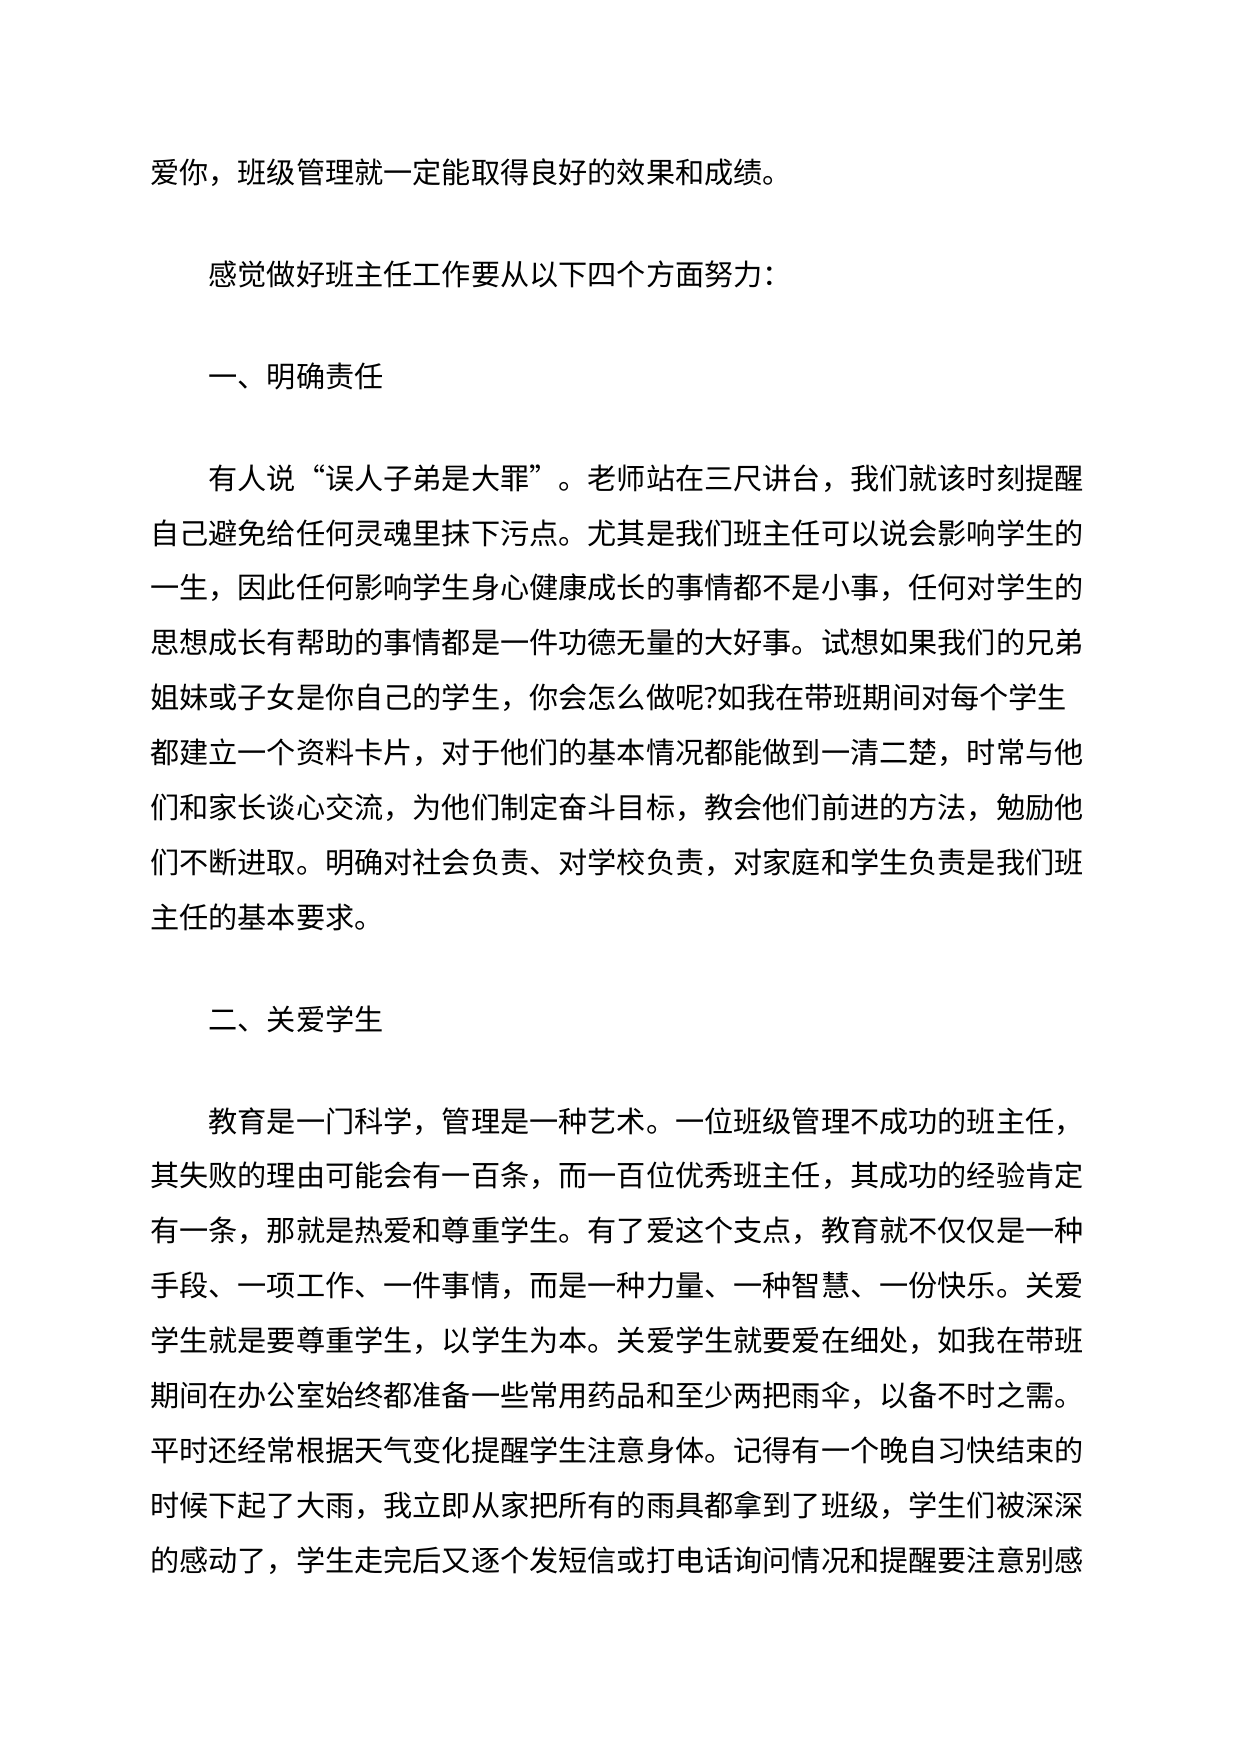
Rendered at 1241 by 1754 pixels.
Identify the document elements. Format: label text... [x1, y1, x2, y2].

text 二、关爱学生 [150, 996, 1090, 1039]
text 一、明确责任 [150, 353, 1090, 396]
text 有人说“误人子弟是大罪”。老师站在三尺讲台，我们就该时刻提醒自己避免给任何灵魂里抹下污点。尤其是我们班主任可以说会影响学生的一生，因此任何影响学生身心健康成长的事情都不是小事，任何对学生的思想成长有帮助的事情都是一件功德无量的大好事。试想如果我们的兄弟姐妹或子女是你自己的学生，你会怎么做呢?如我在带班期间对每个学生都建立一个资料卡片，对于他们的基本情况都能做到一清二楚，时常与他们和家长谈心交流，为他们制定奋斗目标，教会他们前进的方法，勉励他们不断进取。明确对社会负责、对学校负责，对家庭和学生负责是我们班主任的基本要求。 [150, 455, 1090, 937]
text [150, 1098, 1090, 1579]
text 感觉做好班主任工作要从以下四个方面努力： [150, 252, 1090, 294]
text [150, 150, 1090, 192]
